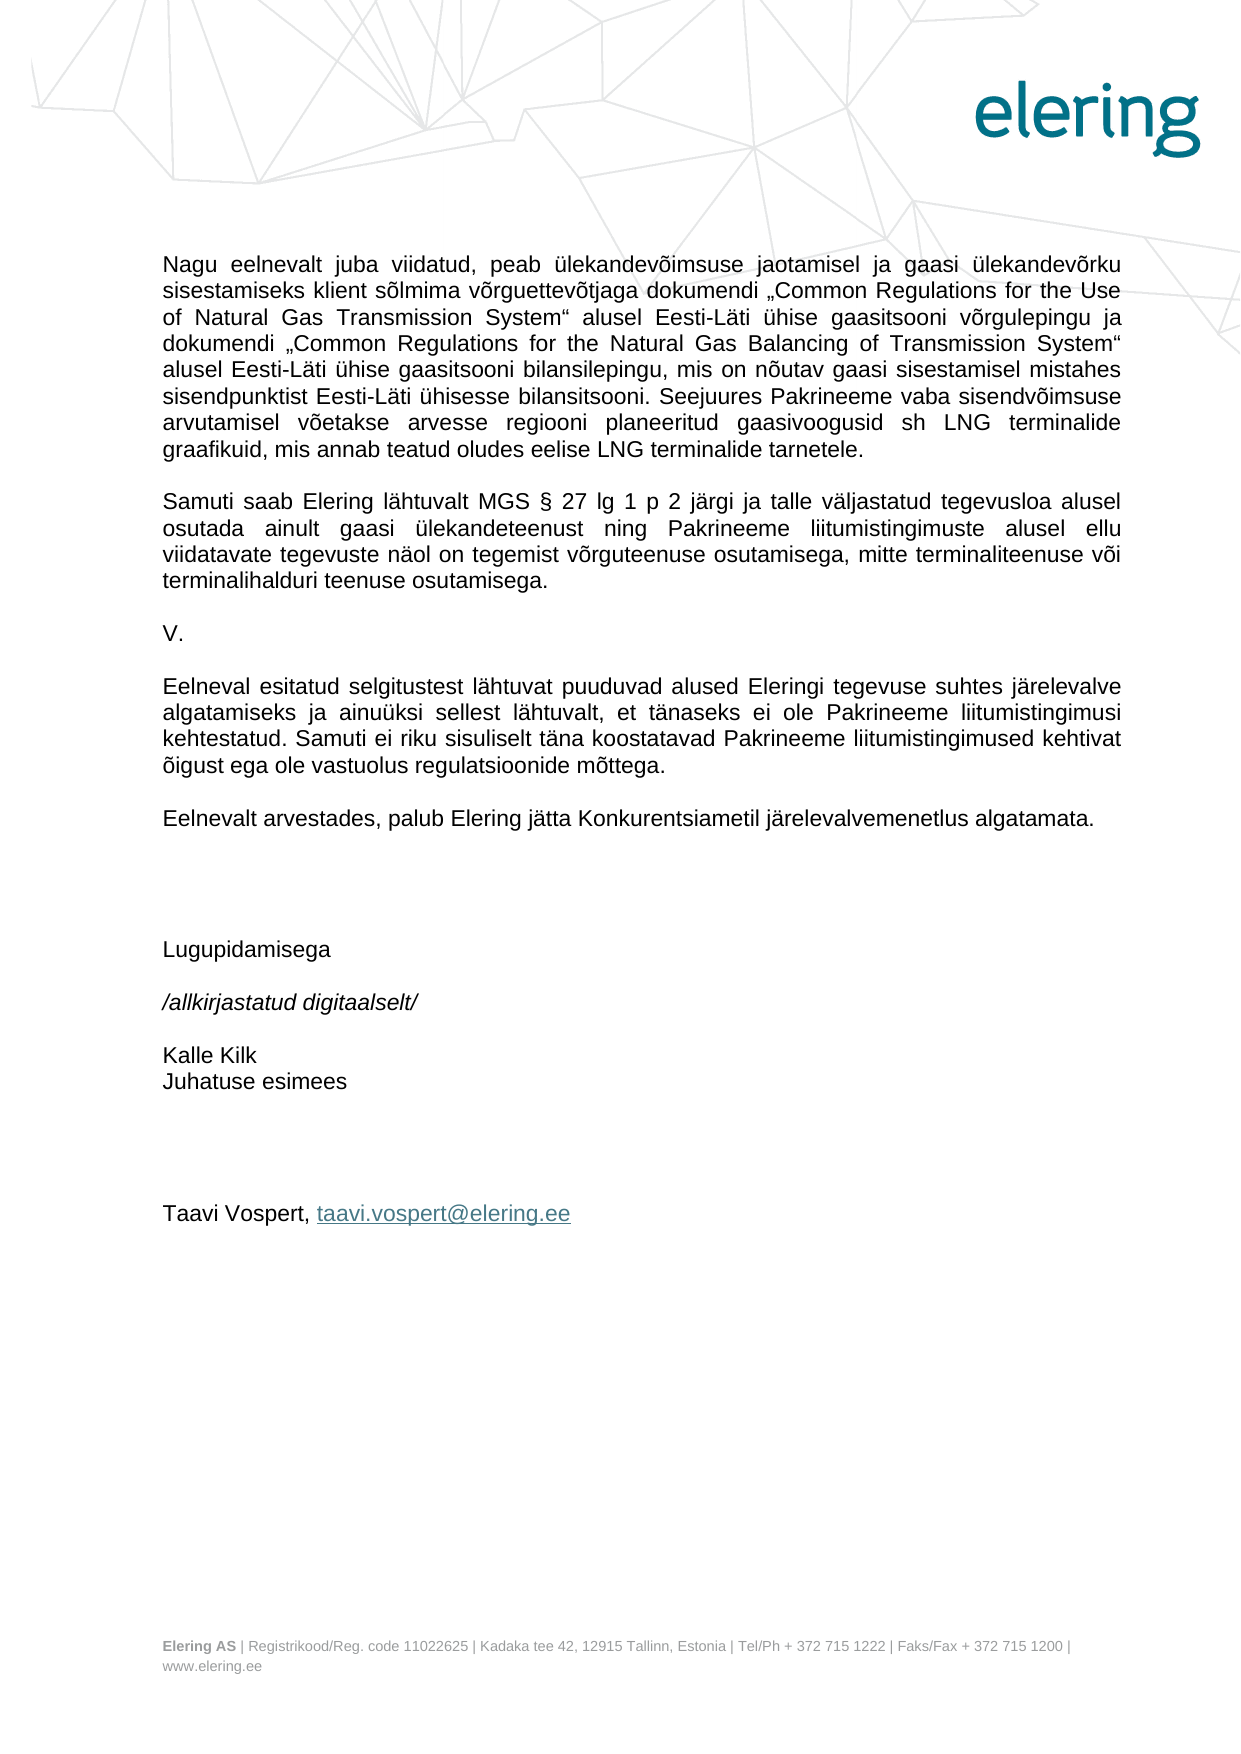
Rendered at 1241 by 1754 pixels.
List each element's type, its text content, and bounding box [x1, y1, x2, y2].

text Eelneval esitatud selgitustest lähtuvat puuduvad alused Eleringi tegevuse suhtes järelevalve algatamiseks ja ainuüksi sellest lähtuvalt, et tänaseks ei ole Pakrineeme liitumistingimusi kehtestatud. Samuti ei riku sisuliselt täna koostatavad Pakrineeme liitumistingimused kehtivat õigust ega ole vastuolus regulatsioonide mõttega. [162, 673, 1122, 778]
text V. [162, 620, 1122, 646]
text Lugupidamisega [162, 936, 1122, 963]
text Eelnevalt arvestades, palub Elering jätta Konkurentsiametil järelevalvemenetlus algatamata. [162, 804, 1122, 831]
text Nagu eelnevalt juba viidatud, peab ülekandevõimsuse jaotamisel ja gaasi ülekandevõrku sisestamiseks klient sõlmima võrguettevõtjaga dokumendi „Common Regulations for the Use of Natural Gas Transmission System“ alusel Eesti-Läti ühise gaasitsooni võrgulepingu ja dokumendi „Common Regulations for the Natural Gas Balancing of Transmission System“ alusel Eesti-Läti ühise gaasitsooni bilansilepingu, mis on nõutav gaasi sisestamisel mistahes sisendpunktist Eesti-Läti ühisesse bilansitsooni. Seejuures Pakrineeme vaba sisendvõimsuse arvutamisel võetakse arvesse regiooni planeeritud gaasivoogusid sh LNG terminalide graafikuid, mis annab teatud oludes eelise LNG terminalide tarnetele. [162, 251, 1122, 462]
text /allkirjastatud digitaalselt/ [162, 989, 1122, 1015]
picture [31, 0, 1241, 441]
text Taavi Vospert, taavi.vospert@elering.ee [162, 1200, 1122, 1226]
text Juhatuse esimees [162, 1068, 1122, 1094]
text Kalle Kilk [162, 1042, 1122, 1068]
text Samuti saab Elering lähtuvalt MGS § 27 lg 1 p 2 järgi ja talle väljastatud tegevusloa alusel osutada ainult gaasi ülekandeteenust ning Pakrineeme liitumistingimuste alusel ellu viidatavate tegevuste näol on tegemist võrguteenuse osutamisega, mitte terminaliteenuse või terminalihalduri teenuse osutamisega. [162, 488, 1122, 594]
